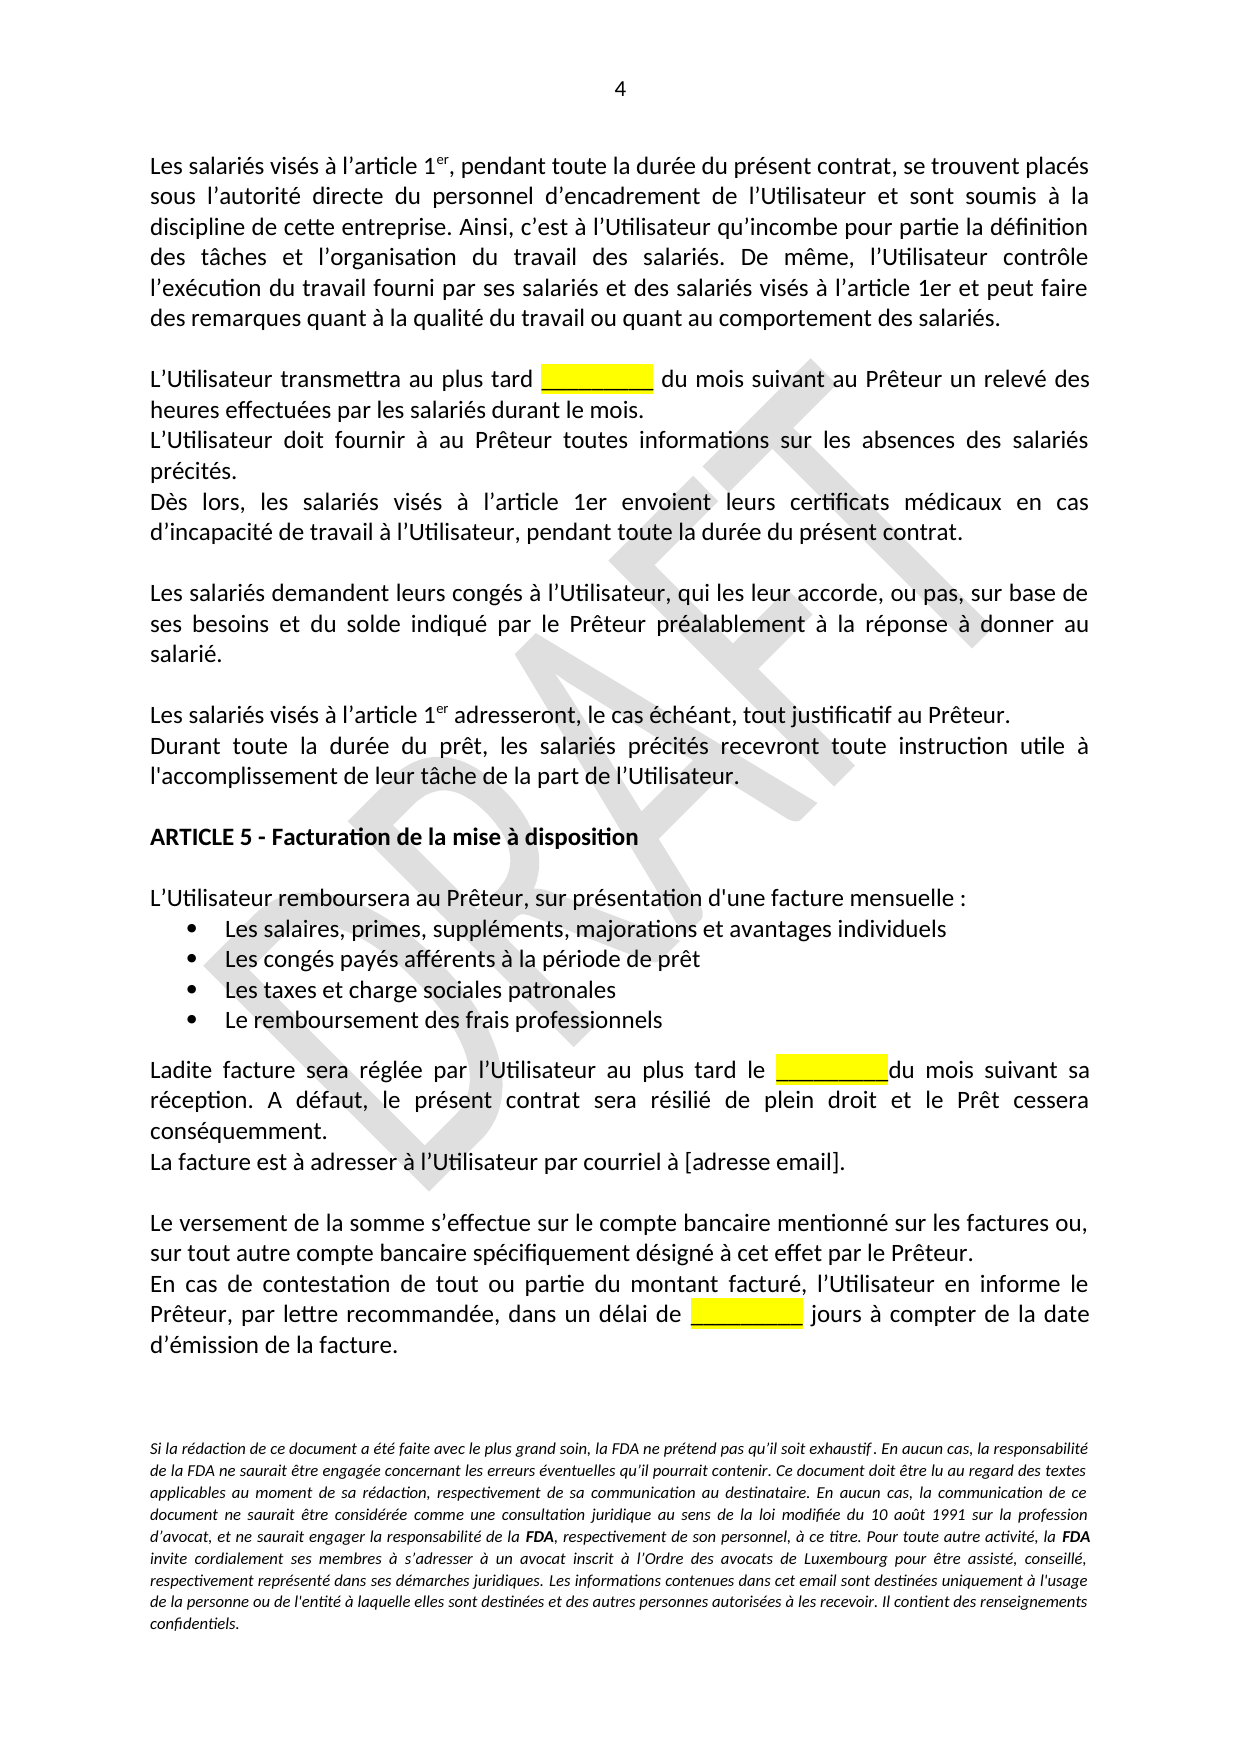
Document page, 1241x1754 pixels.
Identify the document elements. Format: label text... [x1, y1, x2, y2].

list Les taxes et charge sociales patronales [187, 974, 1090, 1004]
text En cas de contestation de tout ou partie du montant facturé, l’Utilisateur en informe le Prêteur, par lettre recommandée, dans un délai de _________ jours à compter de la date d’émission de la facture. [150, 1268, 1090, 1359]
text L’Utilisateur remboursera au Prêteur, sur présentation d'une facture mensuelle : [150, 882, 1090, 913]
text Le versement de la somme s’effectue sur le compte bancaire mentionné sur les factures ou, sur tout autre compte bancaire spécifiquement désigné à cet effet par le Prêteur. [150, 1207, 1090, 1268]
text Les salariés visés à l’article 1er adresseront, le cas échéant, tout justificatif au Prêteur. [150, 699, 1090, 730]
text L’Utilisateur doit fournir à au Prêteur toutes informations sur les absences des salariés précités. [150, 425, 1090, 486]
text Ladite facture sera réglée par l’Utilisateur au plus tard le _________du mois suivant sa réception. A défaut, le présent contrat sera résilié de plein droit et le Prêt cessera conséquemment. [150, 1054, 1090, 1146]
list Les salaires, primes, suppléments, majorations et avantages individuels [187, 913, 1090, 943]
text Les salariés demandent leurs congés à l’Utilisateur, qui les leur accorde, ou pas, sur base de ses besoins et du solde indiqué par le Prêteur préalablement à la réponse à donner au salarié. [150, 577, 1090, 669]
text Les salariés visés à l’article 1er, pendant toute la durée du présent contrat, se trouvent placés sous l’autorité directe du personnel d’encadrement de l’Utilisateur et sont soumis à la discipline de cette entreprise. Ainsi, c’est à l’Utilisateur qu’incombe pour partie la définition des tâches et l’organisation du travail des salariés. De même, l’Utilisateur contrôle l’exécution du travail fourni par ses salariés et des salariés visés à l’article 1er et peut faire des remarques quant à la qualité du travail ou quant au comportement des salariés. [150, 150, 1090, 333]
list Les congés payés afférents à la période de prêt [187, 943, 1090, 974]
list Le remboursement des frais professionnels [187, 1004, 1090, 1035]
text ARTICLE 5 - Facturation de la mise à disposition [150, 821, 1090, 852]
text L’Utilisateur transmettra au plus tard _________ du mois suivant au Prêteur un relevé des heures effectuées par les salariés durant le mois. [150, 364, 1090, 425]
text La facture est à adresser à l’Utilisateur par courriel à [adresse email]. [150, 1146, 1090, 1176]
text Dès lors, les salariés visés à l’article 1er envoient leurs certificats médicaux en cas d’incapacité de travail à l’Utilisateur, pendant toute la durée du présent contrat. [150, 486, 1090, 547]
text Durant toute la durée du prêt, les salariés précités recevront toute instruction utile à l'accomplissement de leur tâche de la part de l’Utilisateur. [150, 730, 1090, 791]
